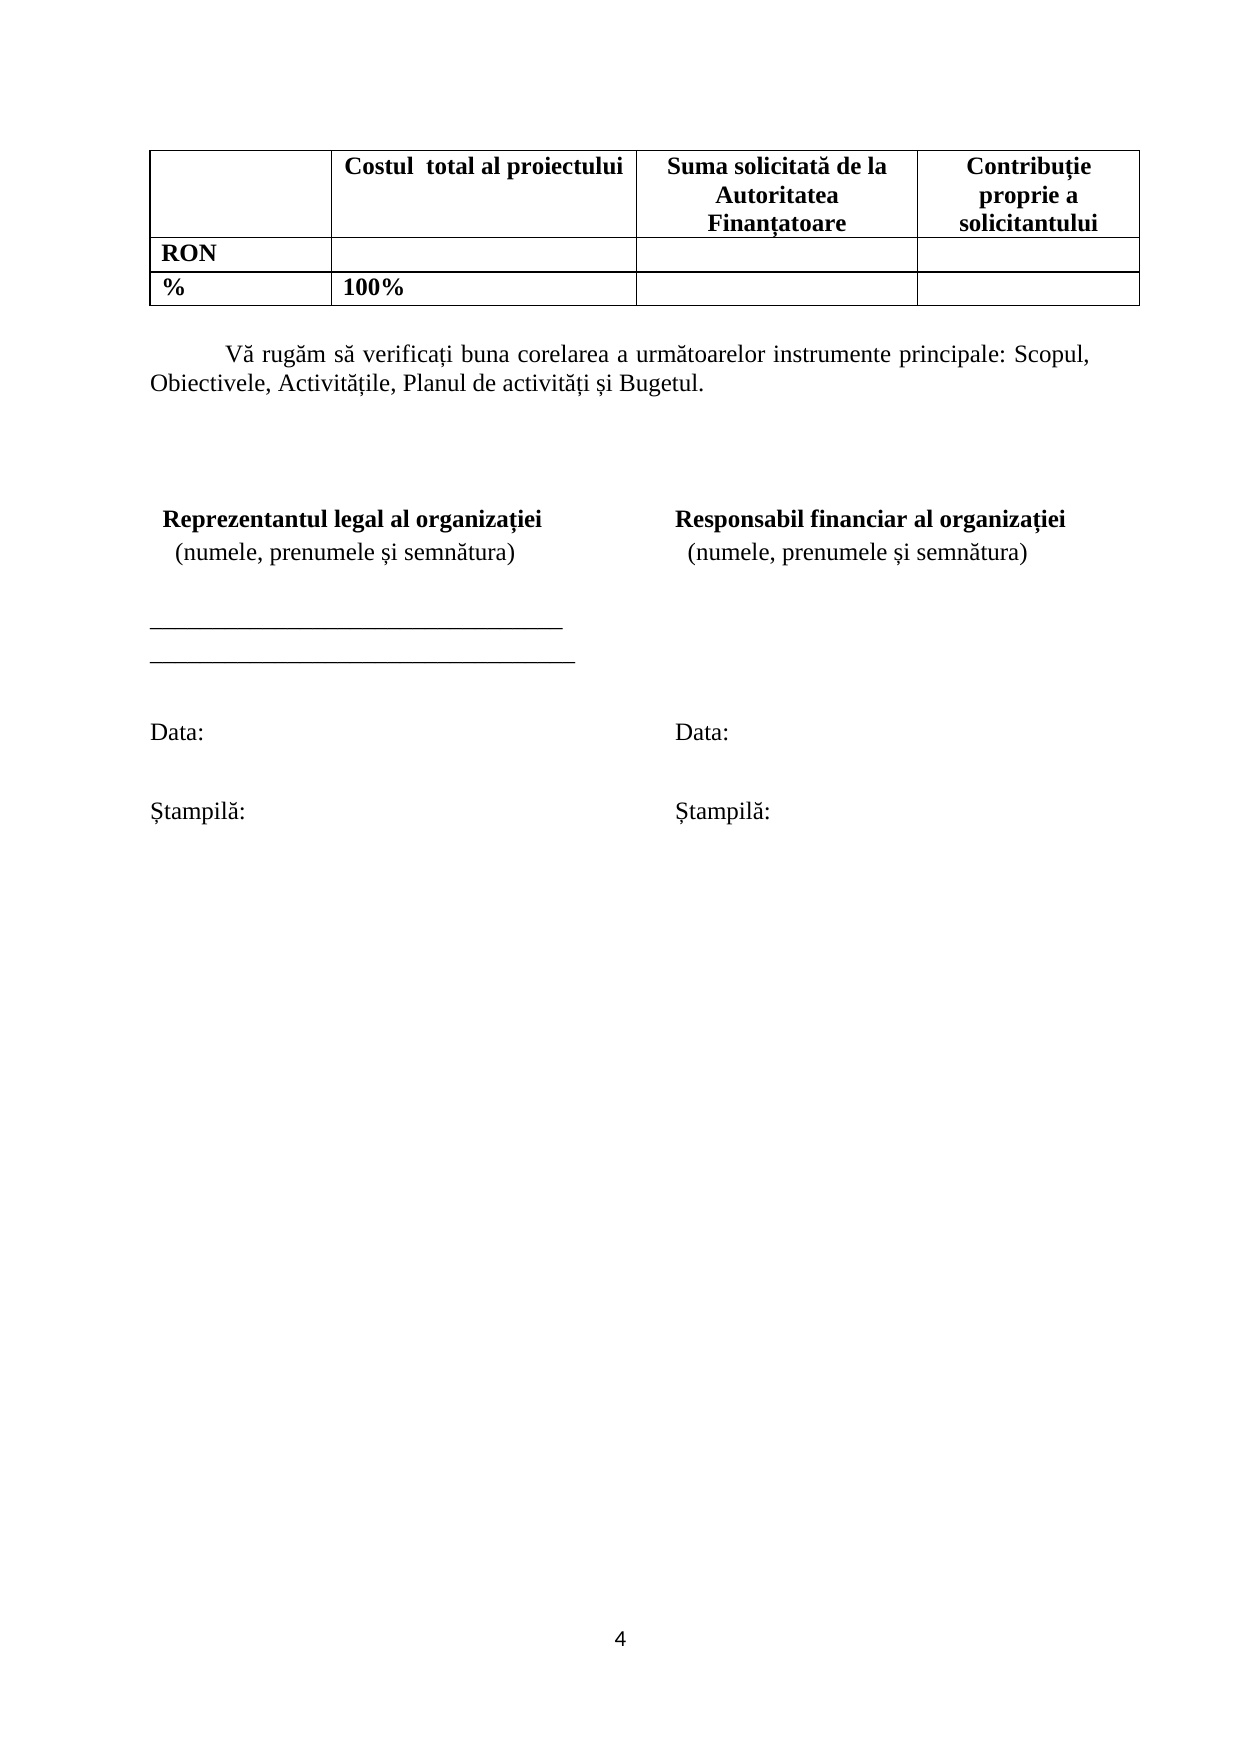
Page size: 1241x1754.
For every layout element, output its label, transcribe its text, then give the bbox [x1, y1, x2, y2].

text Vă rugăm să verificați buna corelarea a următoarelor instrumente principale: Scopul, Obiectivele, Activitățile, Planul de activități și Bugetul. [150, 339, 1090, 397]
table_header Costul total al proiectului [332, 151, 636, 237]
table_cell RON [151, 238, 331, 271]
text Reprezentantul legal al organizației Responsabil financiar al organizației [150, 504, 1090, 533]
table_header Suma solicitată de la Autoritatea Finanțatoare [637, 151, 917, 237]
table_cell % [151, 273, 331, 305]
table_cell [637, 273, 917, 305]
table_cell [918, 238, 1139, 271]
table_cell [918, 273, 1139, 305]
table_cell 100% [332, 273, 636, 305]
text _________________________________ __________________________________ [150, 603, 1090, 665]
table_cell [637, 238, 917, 271]
table_cell [332, 238, 636, 271]
text Ștampilă: Ștampilă: [150, 796, 1090, 825]
text (numele, prenumele și semnătura) (numele, prenumele și semnătura) [150, 537, 1090, 566]
table_header [151, 151, 331, 237]
text Data: Data: [150, 717, 1090, 777]
table_header Contribuție proprie a solicitantului [918, 151, 1139, 237]
